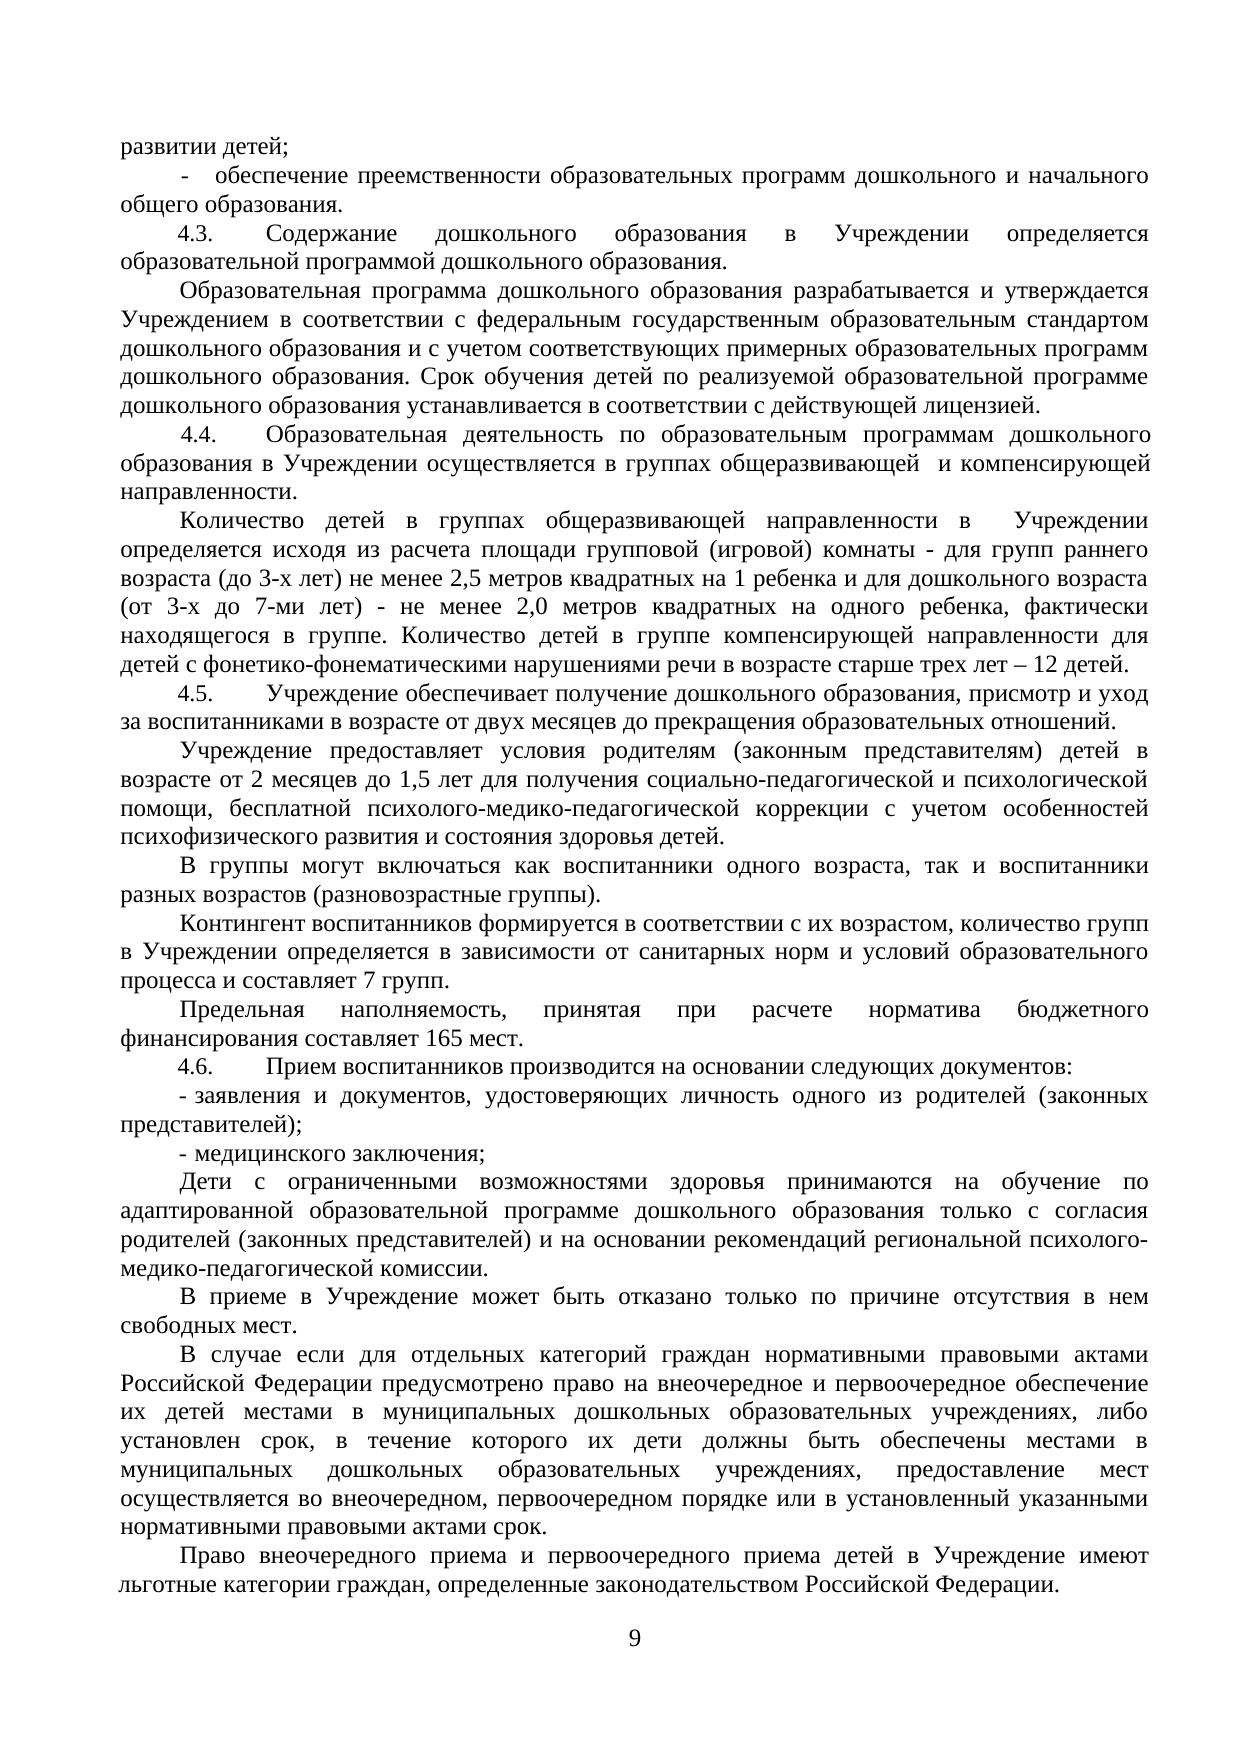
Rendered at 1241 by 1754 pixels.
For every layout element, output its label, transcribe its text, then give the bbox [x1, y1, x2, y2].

text В случае если для отдельных категорий граждан нормативными правовыми актами Российской Федерации предусмотрено право на внеочередное и первоочередное обеспечение их детей местами в муниципальных дошкольных образовательных учреждениях, либо установлен срок, в течение которого их дети должны быть обеспечены местами в муниципальных дошкольных образовательных учреждениях, предоставление мест осуществляется во внеочередном, первоочередном порядке или в установленный указанными нормативными правовыми актами срок. [120, 1339, 1149, 1540]
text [120, 131, 1149, 160]
list медицинского заключения; [120, 1138, 1152, 1166]
list Прием воспитанников производится на основании следующих документов: [120, 1051, 1152, 1080]
text В приеме в Учреждение может быть отказано только по причине отсутствия в нем свободных мест. [120, 1281, 1149, 1339]
list Содержание дошкольного образования в Учреждении определяется образовательной программой дошкольного образования. [120, 218, 1149, 275]
text Право внеочередного приема и первоочередного приема детей в Учреждение имеют льготные категории граждан, определенные законодательством Российской Федерации. [118, 1540, 1149, 1598]
text Образовательная программа дошкольного образования разрабатывается и утверждается Учреждением в соответствии с федеральным государственным образовательным стандартом дошкольного образования и с учетом соответствующих примерных образовательных программ дошкольного образования. Срок обучения детей по реализуемой образовательной программе дошкольного образования устанавливается в соответствии с действующей лицензией. [120, 275, 1149, 419]
list заявления и документов, удостоверяющих личность одного из родителей (законных представителей); [120, 1080, 1149, 1138]
text Количество детей в группах общеразвивающей направленности в Учреждении определяется исходя из расчета площади групповой (игровой) комнаты - для групп раннего возраста (до 3-х лет) не менее 2,5 метров квадратных на 1 ребенка и для дошкольного возраста (от 3-х до 7-ми лет) - не менее 2,0 метров квадратных на одного ребенка, фактически находящегося в группе. Количество детей в группе компенсирующей направленности для детей с фонетико-фонематическими нарушениями речи в возрасте старше трех лет – 12 детей. [120, 505, 1149, 678]
text В группы могут включаться как воспитанники одного возраста, так и воспитанники разных возрастов (разновозрастные группы). [120, 850, 1149, 908]
text Контингент воспитанников формируется в соответствии с их возрастом, количество групп в Учреждении определяется в зависимости от санитарных норм и условий образовательного процесса и составляет 7 групп. [120, 908, 1149, 994]
list Образовательная деятельность по образовательным программам дошкольного образования в Учреждении осуществляется в группах общеразвивающей и компенсирующей направленности. [120, 419, 1152, 505]
list Учреждение обеспечивает получение дошкольного образования, присмотр и уход за воспитанниками в возрасте от двух месяцев до прекращения образовательных отношений. [120, 678, 1149, 735]
text Учреждение предоставляет условия родителям (законным представителям) детей в возрасте от 2 месяцев до 1,5 лет для получения социально-педагогической и психологической помощи, бесплатной психолого-медико-педагогической коррекции с учетом особенностей психофизического развития и состояния здоровья детей. [120, 735, 1149, 850]
text Предельная наполняемость, принятая при расчете норматива бюджетного финансирования составляет 165 мест. [120, 994, 1149, 1051]
text Дети с ограниченными возможностями здоровья принимаются на обучение по адаптированной образовательной программе дошкольного образования только с согласия родителей (законных представителей) и на основании рекомендаций региональной психолого-медико-педагогической комиссии. [120, 1166, 1149, 1281]
list обеспечение преемственности образовательных программ дошкольного и начального общего образования. [120, 160, 1149, 218]
